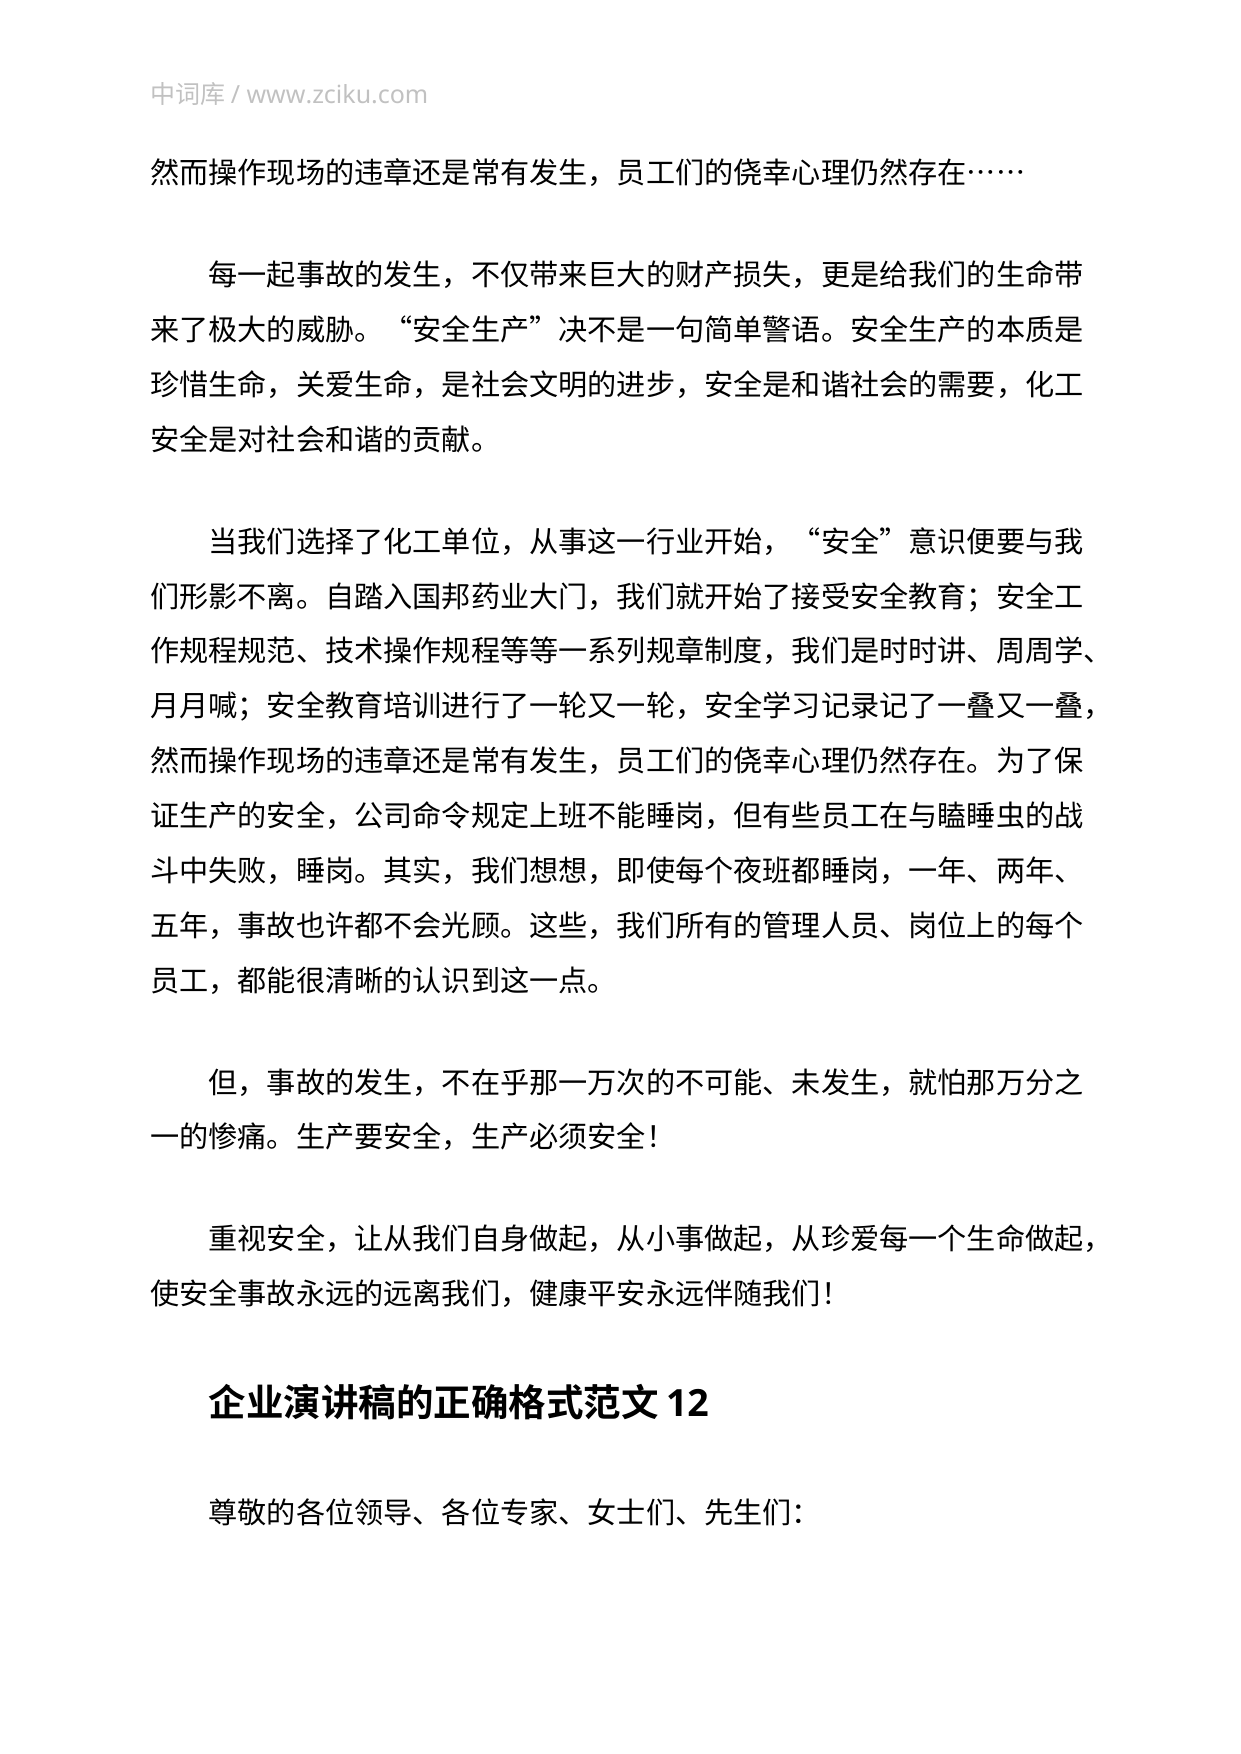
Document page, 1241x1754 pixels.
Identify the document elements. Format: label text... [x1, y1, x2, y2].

text 尊敬的各位领导、各位专家、女士们、先生们： [150, 1490, 1090, 1532]
text 重视安全，让从我们自身做起，从小事做起，从珍爱每一个生命做起，使安全事故永远的远离我们，健康平安永远伴随我们！ [150, 1216, 1090, 1313]
text 每一起事故的发生，不仅带来巨大的财产损失，更是给我们的生命带来了极大的威胁。“安全生产”决不是一句简单警语。安全生产的本质是珍惜生命，关爱生命，是社会文明的进步，安全是和谐社会的需要，化工安全是对社会和谐的贡献。 [150, 252, 1090, 459]
text 但，事故的发生，不在乎那一万次的不可能、未发生，就怕那万分之一的惨痛。生产要安全，生产必须安全！ [150, 1059, 1090, 1156]
text 企业演讲稿的正确格式范文12 [150, 1372, 1090, 1427]
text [150, 150, 1090, 192]
text 当我们选择了化工单位，从事这一行业开始，“安全”意识便要与我们形影不离。自踏入国邦药业大门，我们就开始了接受安全教育；安全工作规程规范、技术操作规程等等一系列规章制度，我们是时时讲、周周学、月月喊；安全教育培训进行了一轮又一轮，安全学习记录记了一叠又一叠，然而操作现场的违章还是常有发生，员工们的侥幸心理仍然存在。为了保证生产的安全，公司命令规定上班不能睡岗，但有些员工在与瞌睡虫的战斗中失败，睡岗。其实，我们想想，即使每个夜班都睡岗，一年、两年、五年，事故也许都不会光顾。这些，我们所有的管理人员、岗位上的每个员工，都能很清晰的认识到这一点。 [150, 518, 1090, 1000]
